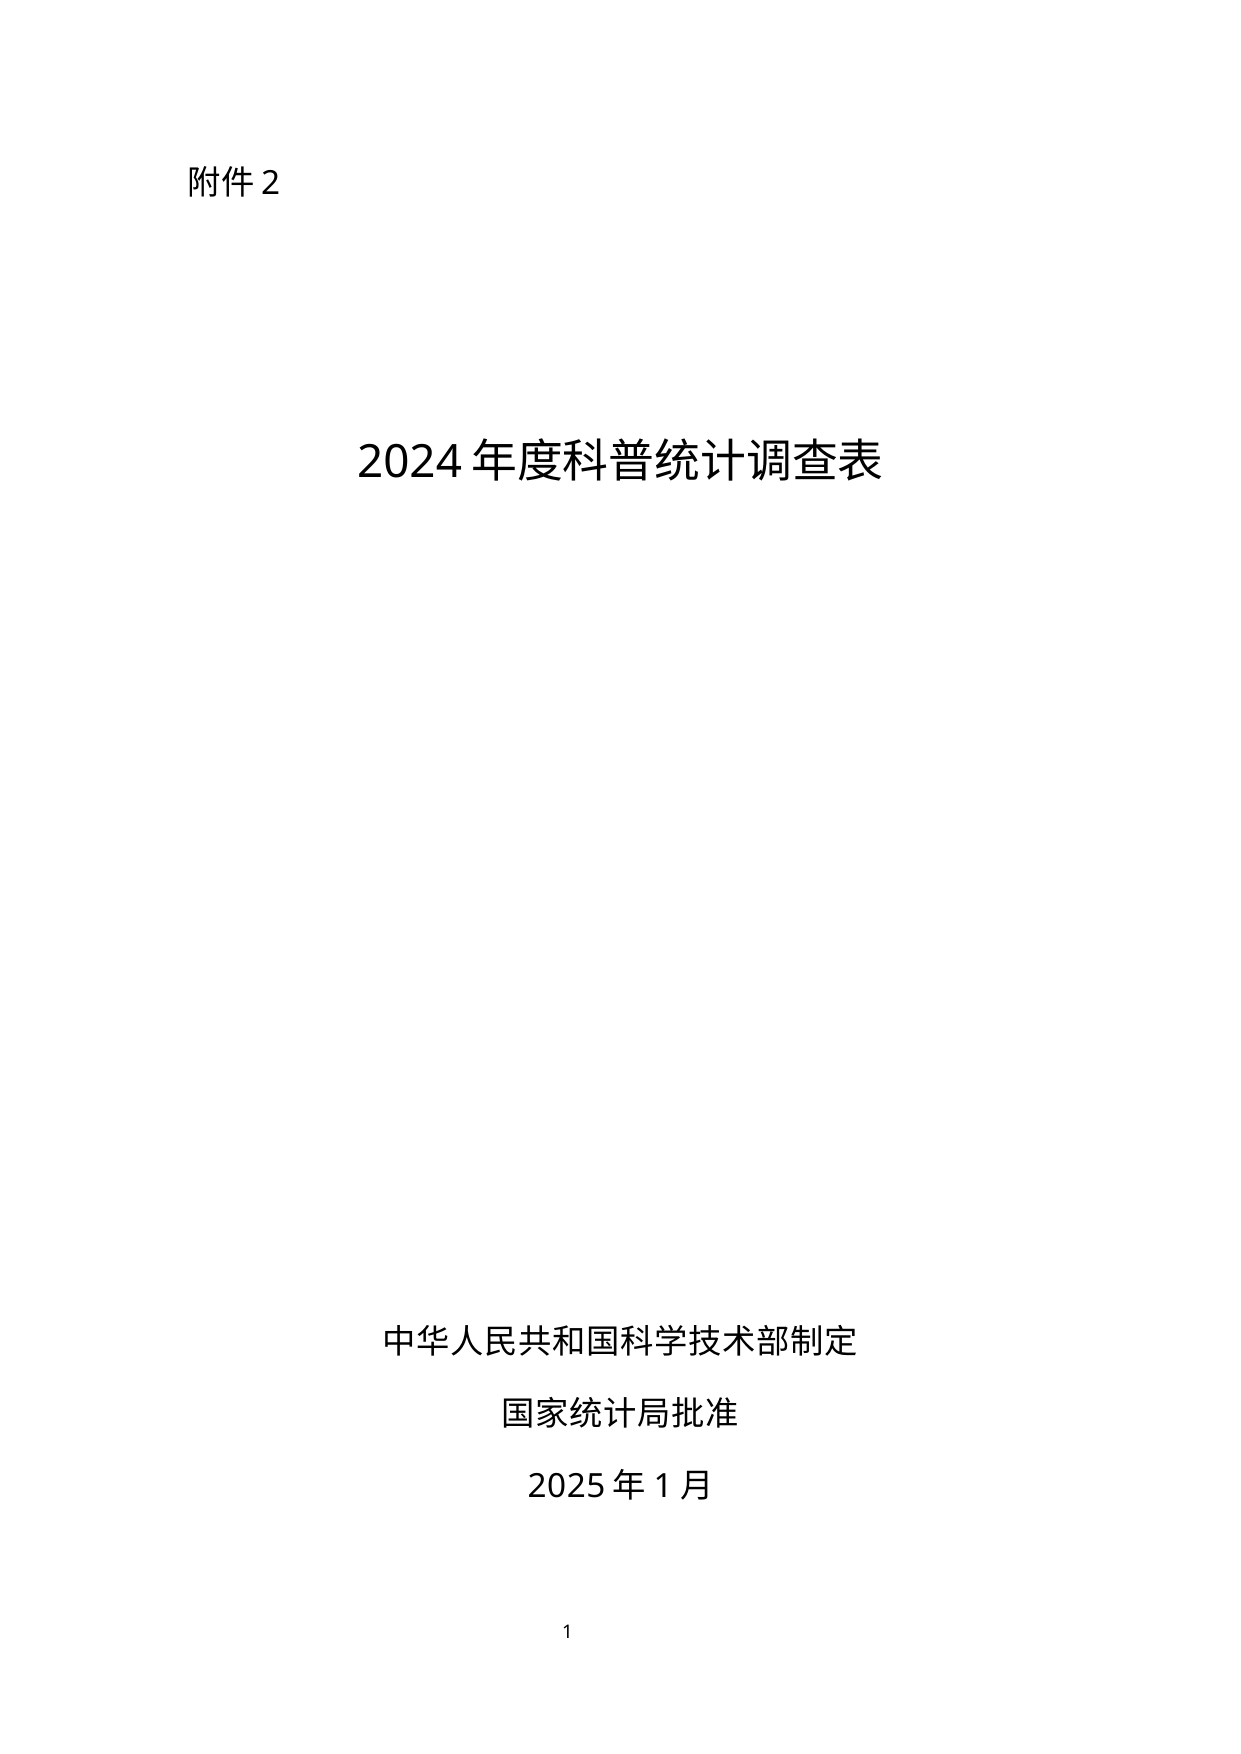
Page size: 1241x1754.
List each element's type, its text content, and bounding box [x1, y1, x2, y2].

text 2025年1月 [187, 1459, 1053, 1508]
subtitle 2024年度科普统计调查表 [187, 409, 1053, 506]
text 国家统计局批准 [187, 1387, 1053, 1435]
subtitle 附件2 [187, 156, 1053, 204]
text 中华人民共和国科学技术部制定 [187, 1314, 1053, 1363]
